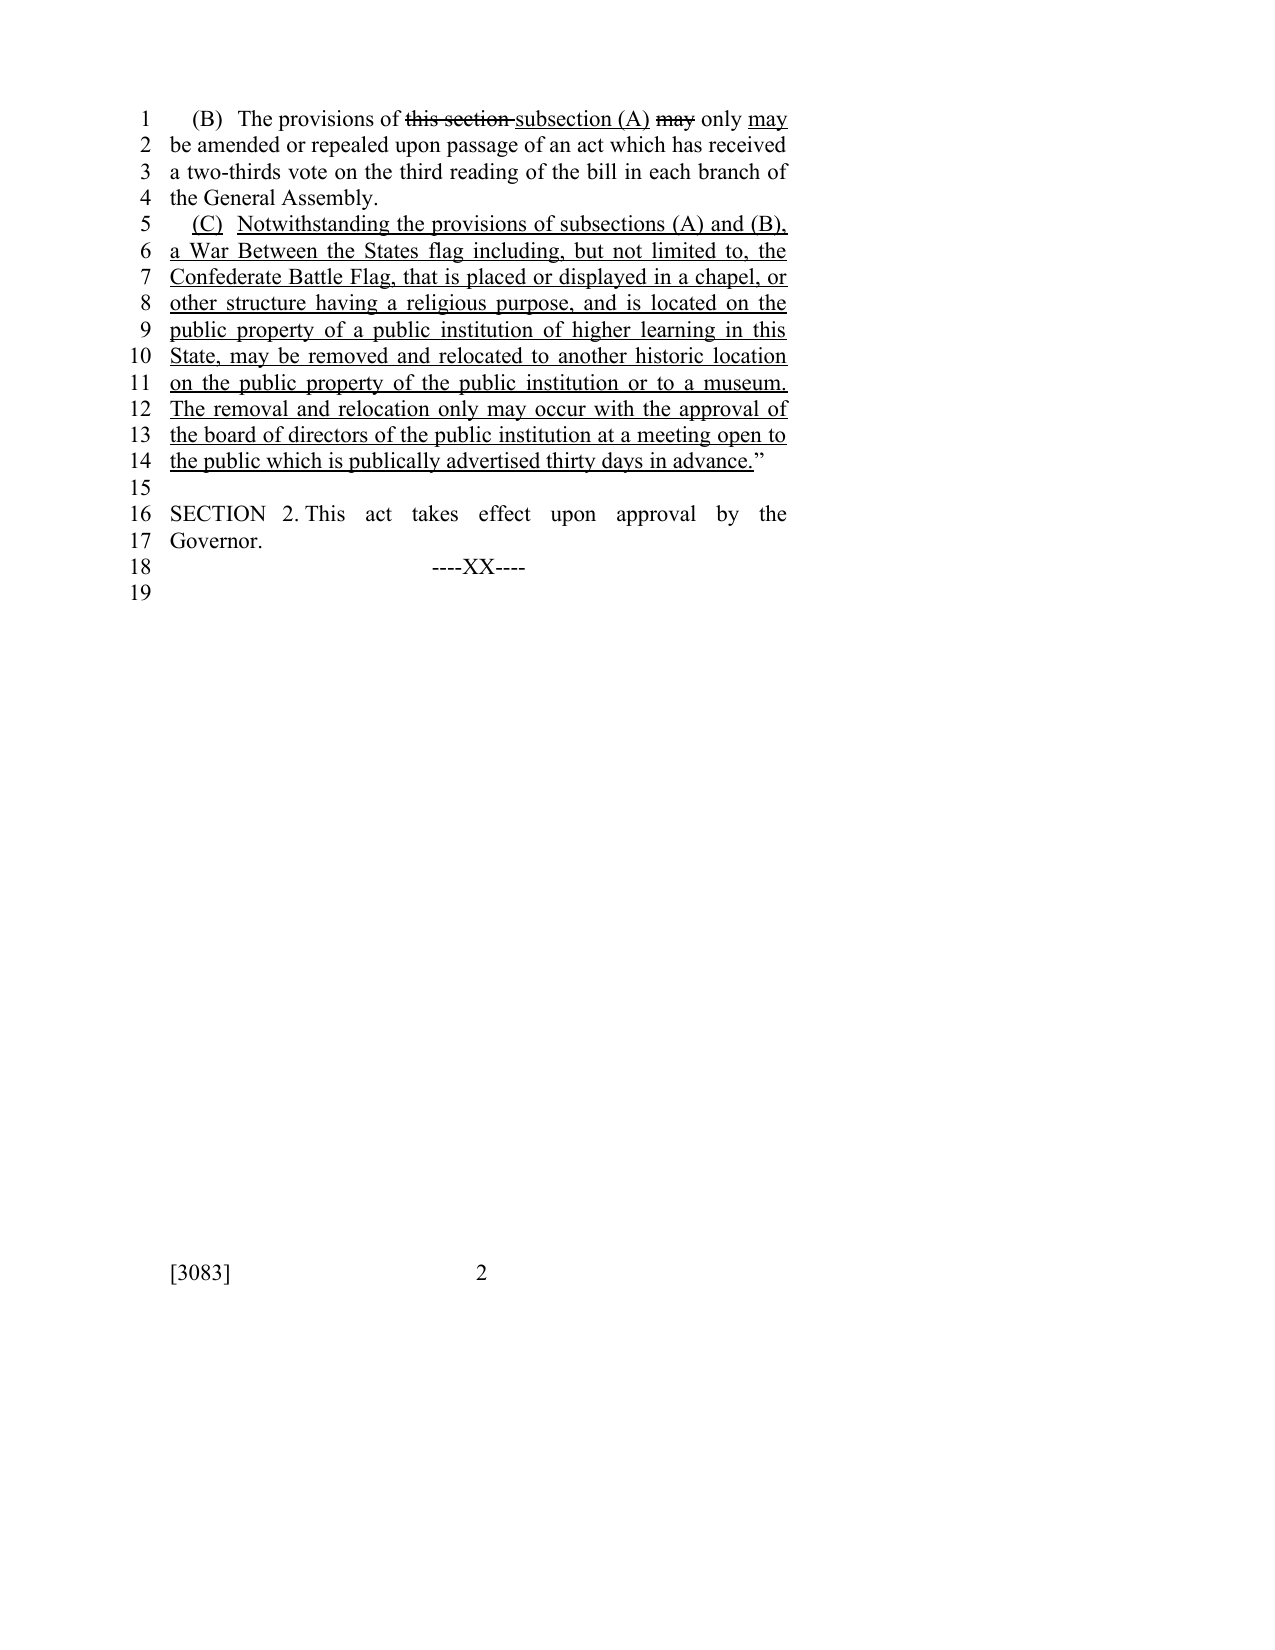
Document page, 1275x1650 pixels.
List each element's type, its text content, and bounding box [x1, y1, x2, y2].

text (B) The provisions of this section subsection (A) may only may be amended or repealed upon passage of an act which has received a two-thirds vote on the third reading of the bill in each branch of the General Assembly. [169, 105, 787, 210]
text ----XX---- [169, 553, 787, 579]
text SECTION 2. This act takes effect upon approval by the Governor. [169, 500, 787, 553]
